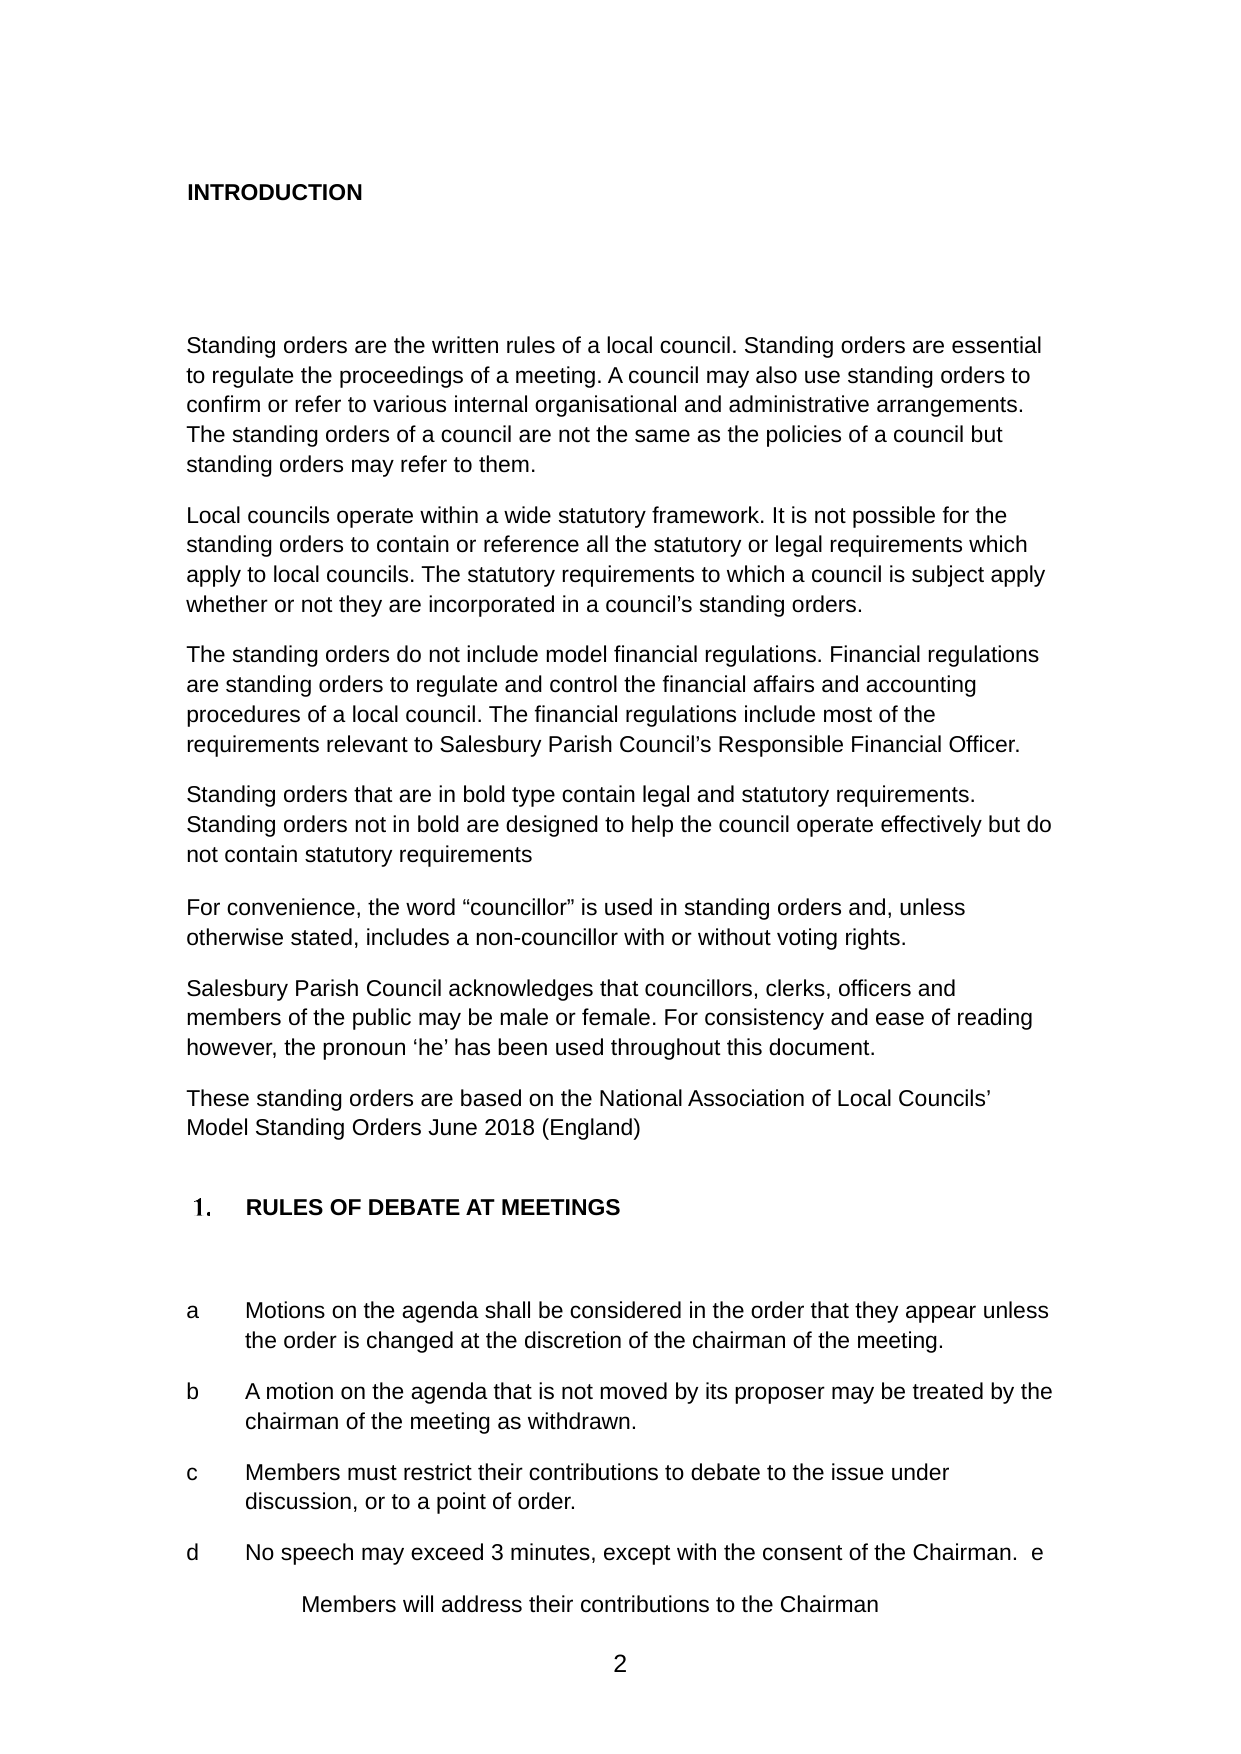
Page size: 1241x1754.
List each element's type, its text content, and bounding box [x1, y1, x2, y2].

list No speech may exceed 3 minutes, except with the consent of the Chairman. e Members will address their contributions to the Chairman [186, 1539, 1053, 1617]
text Salesbury Parish Council acknowledges that councillors, clerks, officers and members of the public may be male or female. For consistency and ease of reading however, the pronoun ‘he’ has been used throughout this document. [186, 974, 1053, 1060]
list A motion on the agenda that is not moved by its proposer may be treated by the chairman of the meeting as withdrawn. [186, 1378, 1053, 1434]
text RULES OF DEBATE AT MEETINGS [151, 1194, 1066, 1222]
text Standing orders that are in bold type contain legal and statutory requirements. Standing orders not in bold are designed to help the council operate effectively but do not contain statutory requirements [186, 781, 1053, 867]
text The standing orders do not include model financial regulations. Financial regulations are standing orders to regulate and control the financial affairs and accounting procedures of a local council. The financial regulations include most of the requirements relevant to Salesbury Parish Council’s Responsible Financial Officer. [186, 641, 1053, 757]
text For convenience, the word “councillor” is used in standing orders and, unless otherwise stated, includes a non-councillor with or without voting rights. [186, 894, 1053, 950]
list Motions on the agenda shall be considered in the order that they appear unless the order is changed at the discretion of the chairman of the meeting. [186, 1297, 1053, 1353]
text These standing orders are based on the National Association of Local Councils’ Model Standing Orders June 2018 (England) [186, 1085, 1053, 1141]
list Members must restrict their contributions to debate to the issue under discussion, or to a point of order. [186, 1458, 1053, 1514]
picture [193, 1197, 210, 1216]
text INTRODUCTION [187, 179, 1054, 205]
text Standing orders are the written rules of a local council. Standing orders are essential to regulate the proceedings of a meeting. A council may also use standing orders to confirm or refer to various internal organisational and administrative arrangements. The standing orders of a council are not the same as the policies of a council but standing orders may refer to them. [186, 332, 1053, 477]
text Local councils operate within a wide statutory framework. It is not possible for the standing orders to contain or reference all the statutory or legal requirements which apply to local councils. The statutory requirements to which a council is subject apply whether or not they are incorporated in a council’s standing orders. [186, 502, 1053, 617]
